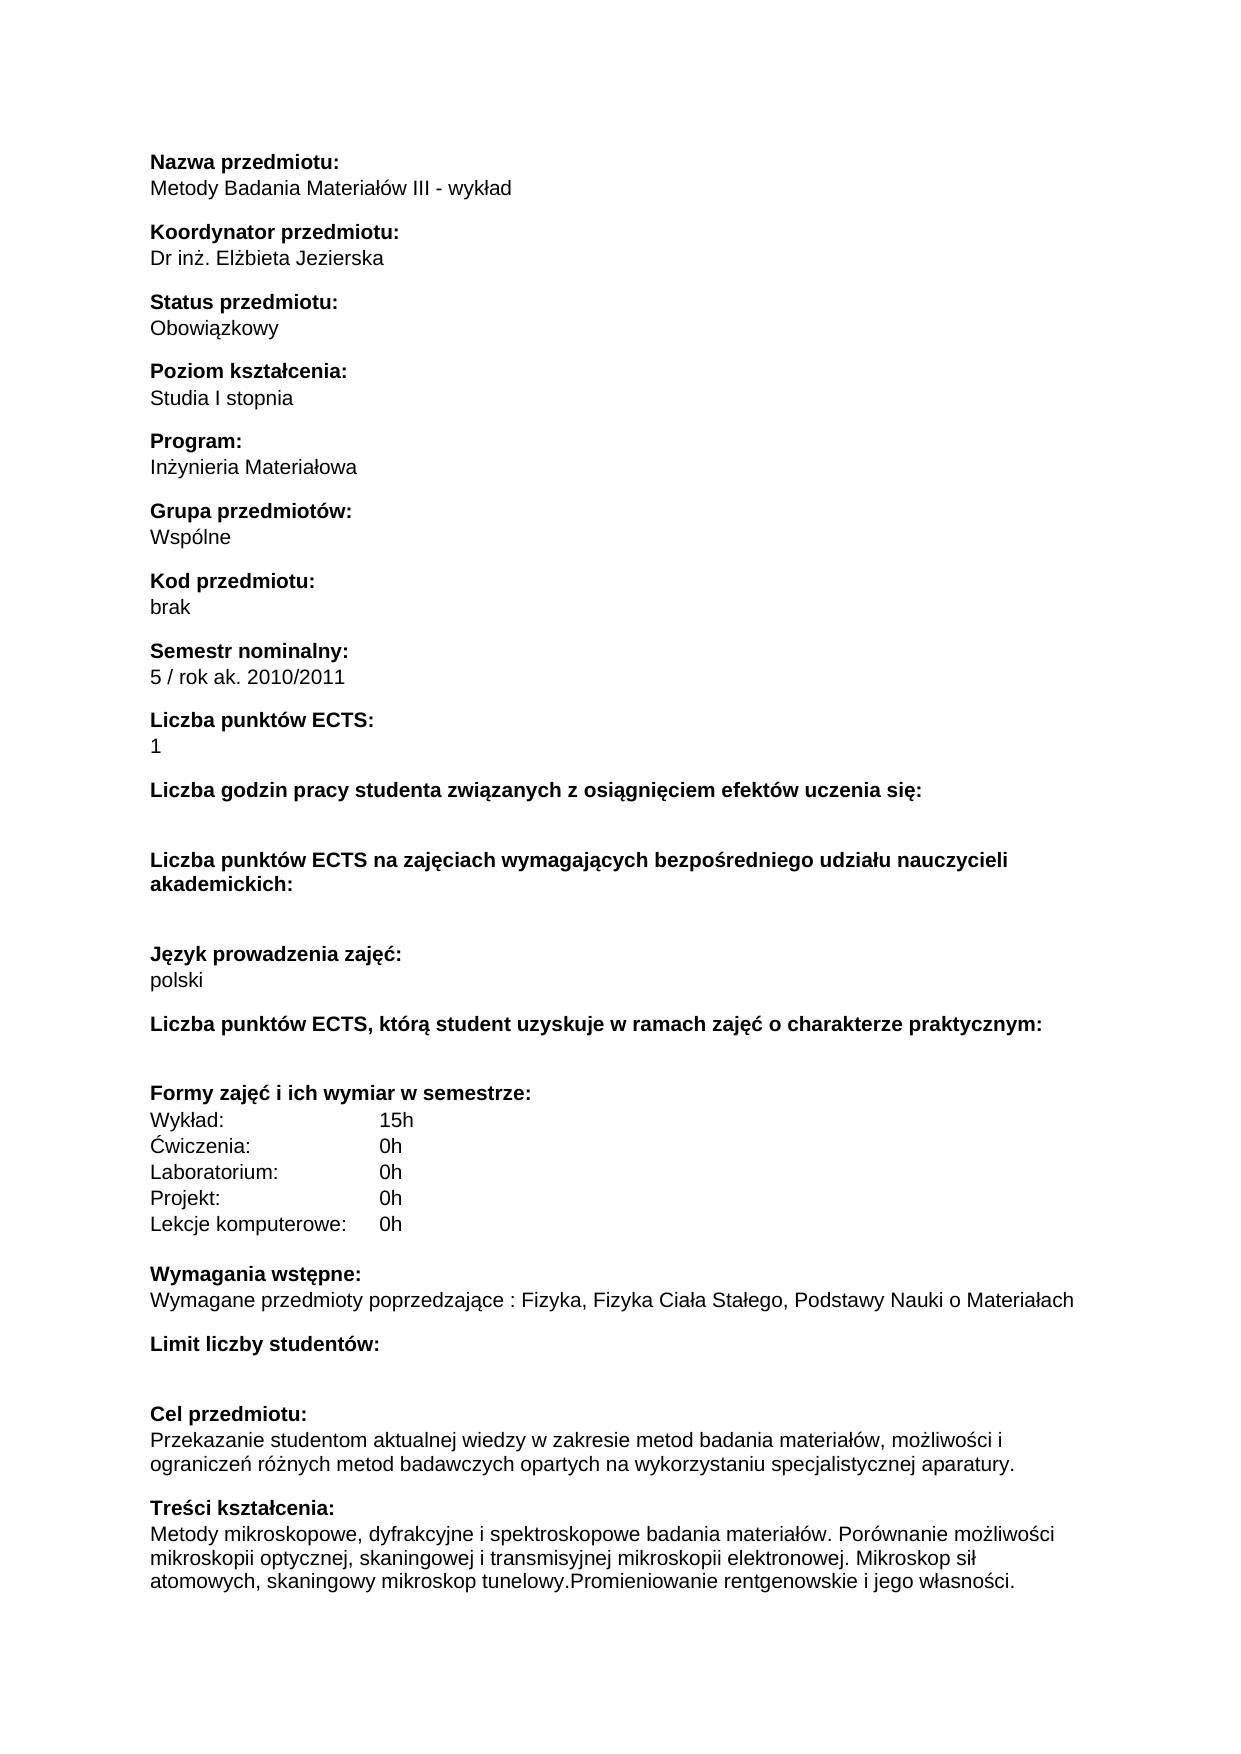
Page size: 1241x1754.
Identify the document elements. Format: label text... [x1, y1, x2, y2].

text Program: [150, 429, 1090, 453]
table_cell 0h [369, 1210, 597, 1236]
table_cell Laboratorium: [140, 1160, 367, 1184]
text Wspólne [150, 525, 1090, 549]
table_cell 0h [369, 1132, 597, 1158]
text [150, 1521, 1090, 1593]
text Kod przedmiotu: [150, 569, 1090, 593]
text 5 / rok ak. 2010/2011 [150, 664, 1090, 688]
table_cell Lekcje komputerowe: [140, 1212, 367, 1236]
text Inżynieria Materiałowa [150, 455, 1090, 479]
text Treści kształcenia: [150, 1495, 1090, 1519]
table_cell 0h [369, 1184, 597, 1210]
text Przekazanie studentom aktualnej wiedzy w zakresie metod badania materiałów, możliwości i ograniczeń różnych metod badawczych opartych na wykorzystaniu specjalistycznej aparatury. [150, 1428, 1090, 1476]
table_cell 0h [369, 1158, 597, 1184]
text Semestr nominalny: [150, 638, 1090, 662]
text Poziom kształcenia: [150, 359, 1090, 383]
text brak [150, 595, 1090, 619]
text Liczba punktów ECTS na zajęciach wymagających bezpośredniego udziału nauczycieli akademickich: [150, 848, 1090, 896]
table_cell Projekt: [140, 1186, 367, 1210]
table_cell Ćwiczenia: [140, 1134, 367, 1158]
text polski [150, 968, 1090, 992]
text Metody Badania Materiałów III - wykład [150, 176, 1090, 200]
text Nazwa przedmiotu: [150, 150, 1090, 174]
text Koordynator przedmiotu: [150, 220, 1090, 244]
text Język prowadzenia zajęć: [150, 942, 1090, 966]
text Status przedmiotu: [150, 289, 1090, 313]
text Wymagania wstępne: [150, 1262, 1090, 1286]
text Limit liczby studentów: [150, 1332, 1090, 1356]
text Liczba punktów ECTS, którą student uzyskuje w ramach zajęć o charakterze praktycznym: [150, 1011, 1090, 1035]
text Formy zajęć i ich wymiar w semestrze: [150, 1081, 1090, 1105]
text Obowiązkowy [150, 316, 1090, 339]
table_header Wykład: [140, 1108, 367, 1132]
text Liczba punktów ECTS: [150, 708, 1090, 732]
text Cel przedmiotu: [150, 1402, 1090, 1426]
table_header 15h [369, 1108, 597, 1132]
text Wymagane przedmioty poprzedzające : Fizyka, Fizyka Ciała Stałego, Podstawy Nauki o Materiałach [150, 1288, 1090, 1312]
text Liczba godzin pracy studenta związanych z osiągnięciem efektów uczenia się: [150, 778, 1090, 802]
text 1 [150, 734, 1090, 758]
text Grupa przedmiotów: [150, 499, 1090, 523]
text Dr inż. Elżbieta Jezierska [150, 246, 1090, 270]
text Studia I stopnia [150, 385, 1090, 409]
